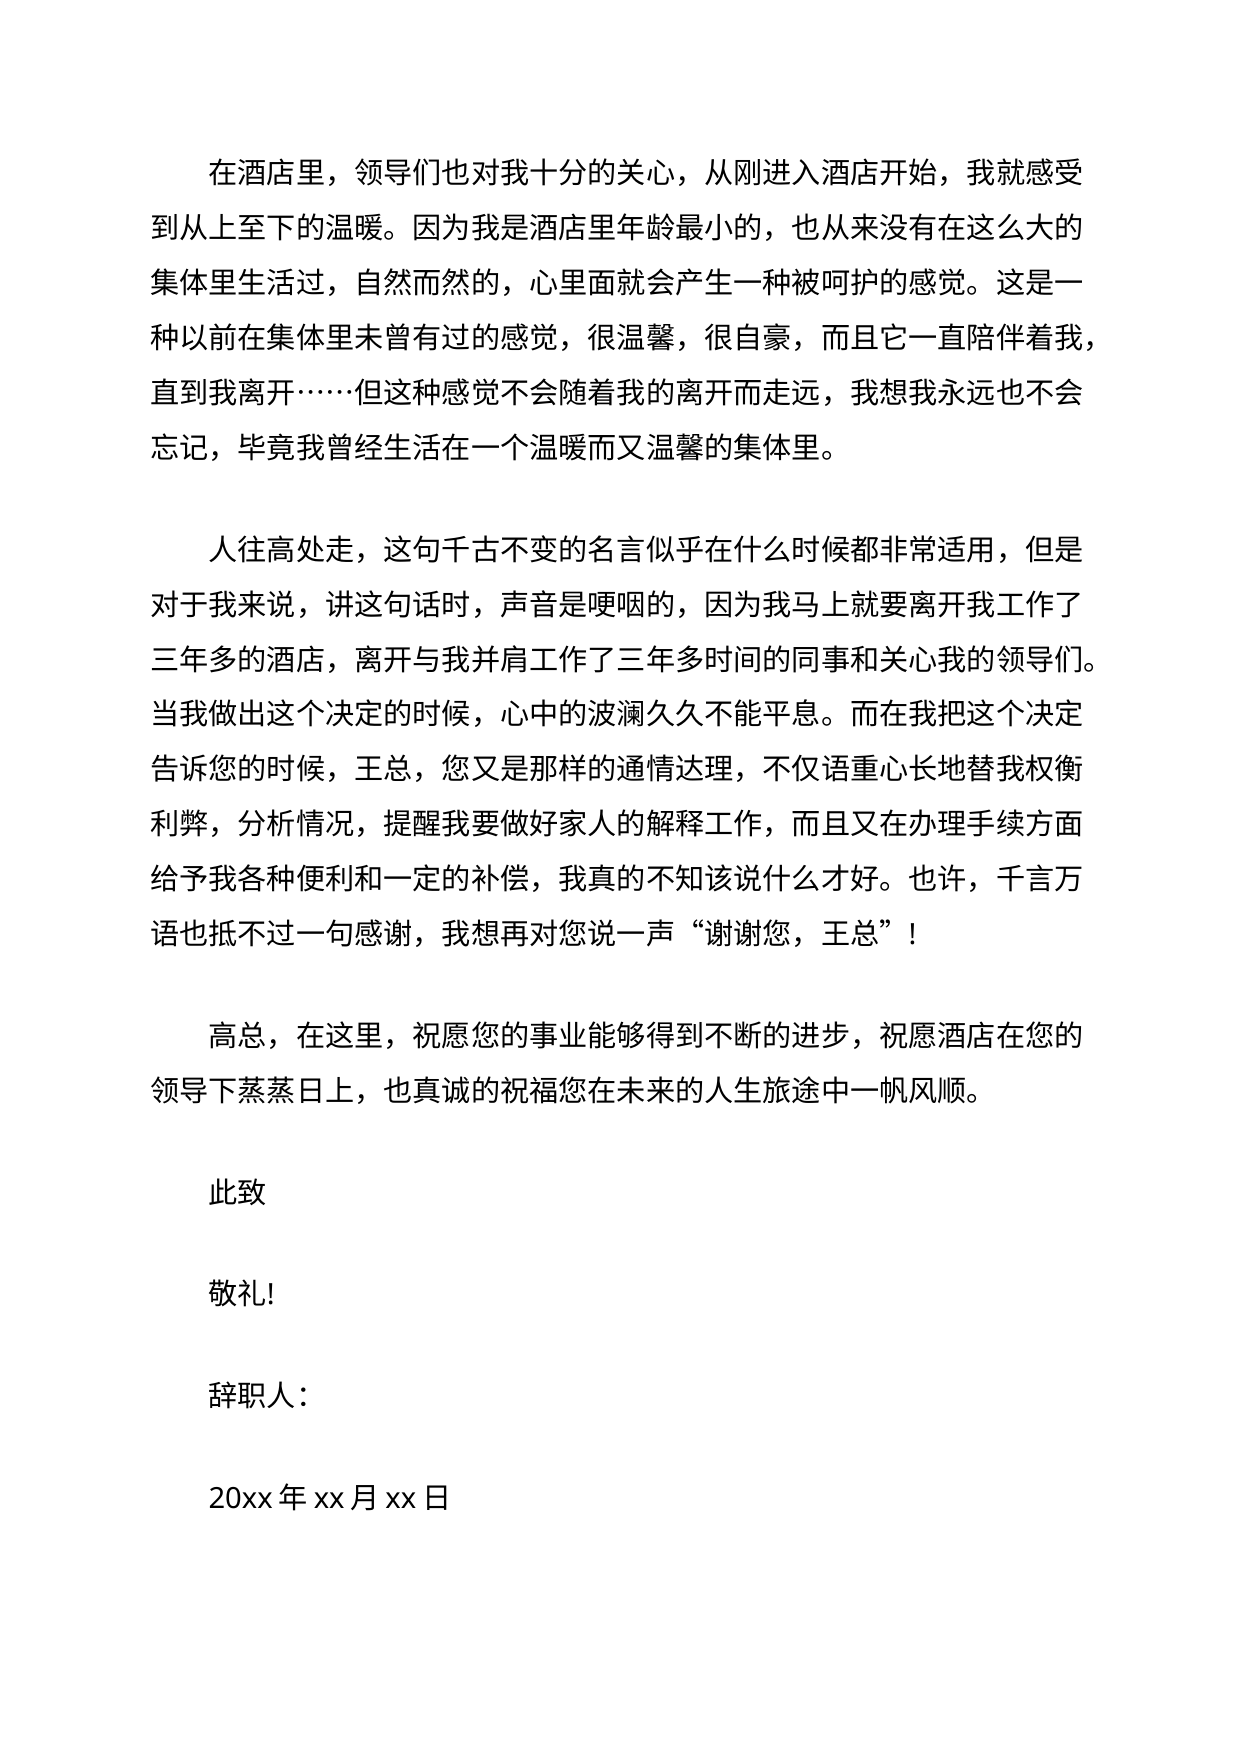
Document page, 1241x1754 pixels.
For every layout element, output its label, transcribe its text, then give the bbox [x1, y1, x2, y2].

text 辞职人： [150, 1373, 1090, 1415]
text 敬礼! [150, 1271, 1090, 1313]
text 人往高处走，这句千古不变的名言似乎在什么时候都非常适用，但是对于我来说，讲这句话时，声音是哽咽的，因为我马上就要离开我工作了三年多的酒店，离开与我并肩工作了三年多时间的同事和关心我的领导们。当我做出这个决定的时候，心中的波澜久久不能平息。而在我把这个决定告诉您的时候，王总，您又是那样的通情达理，不仅语重心长地替我权衡利弊，分析情况，提醒我要做好家人的解释工作，而且又在办理手续方面给予我各种便利和一定的补偿，我真的不知该说什么才好。也许，千言万语也抵不过一句感谢，我想再对您说一声“谢谢您，王总”! [150, 526, 1090, 953]
text 20xx年xx月xx日 [150, 1475, 1090, 1517]
text 在酒店里，领导们也对我十分的关心，从刚进入酒店开始，我就感受到从上至下的温暖。因为我是酒店里年龄最小的，也从来没有在这么大的集体里生活过，自然而然的，心里面就会产生一种被呵护的感觉。这是一种以前在集体里未曾有过的感觉，很温馨，很自豪，而且它一直陪伴着我，直到我离开……但这种感觉不会随着我的离开而走远，我想我永远也不会忘记，毕竟我曾经生活在一个温暖而又温馨的集体里。 [150, 150, 1090, 467]
text 高总，在这里，祝愿您的事业能够得到不断的进步，祝愿酒店在您的领导下蒸蒸日上，也真诚的祝福您在未来的人生旅途中一帆风顺。 [150, 1012, 1090, 1110]
text 此致 [150, 1169, 1090, 1211]
